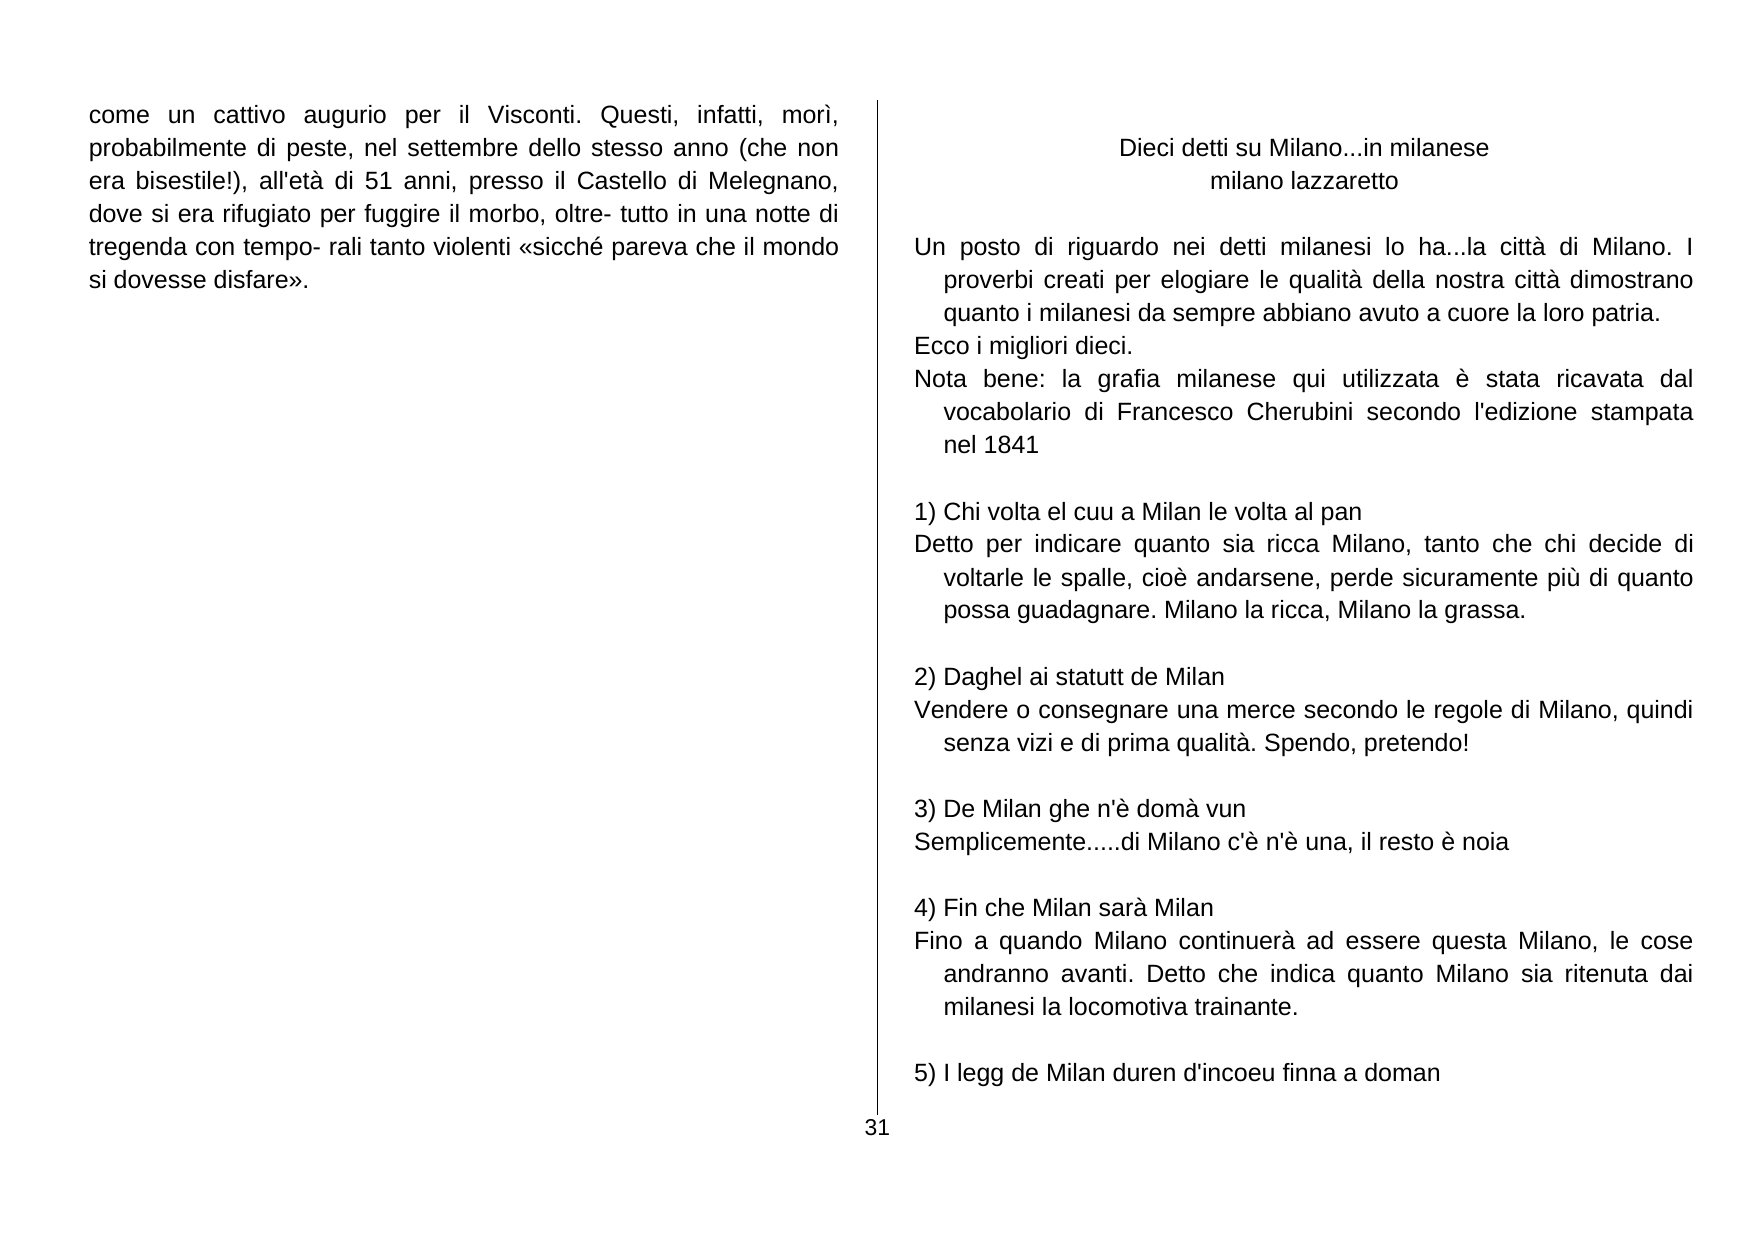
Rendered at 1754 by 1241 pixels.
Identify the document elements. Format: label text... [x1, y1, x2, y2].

text Detto per indicare quanto sia ricca Milano, tanto che chi decide di voltarle le spalle, cioè andarsene, perde sicuramente più di quanto possa guadagnare. Milano la ricca, Milano la grassa. [914, 529, 1695, 624]
text milano lazzaretto [914, 166, 1695, 195]
text Fino a quando Milano continuerà ad essere questa Milano, le cose andranno avanti. Detto che indica quanto Milano sia ritenuta dai milanesi la locomotiva trainante. [914, 926, 1695, 1021]
text 5) I legg de Milan duren d'incoeu finna a doman [914, 1058, 1695, 1087]
text Semplicemente.....di Milano c'è n'è una, il resto è noia [914, 827, 1695, 855]
text 3) De Milan ghe n'è domà vun [914, 794, 1695, 822]
text Ecco i migliori dieci. [914, 331, 1695, 360]
text 4) Fin che Milan sarà Milan [914, 893, 1695, 921]
text Dieci detti su Milano...in milanese [914, 133, 1695, 162]
text 2) Daghel ai statutt de Milan [914, 662, 1695, 690]
text 1) Chi volta el cuu a Milan le volta al pan [914, 496, 1695, 525]
text Un posto di riguardo nei detti milanesi lo ha...la città di Milano. I proverbi creati per elogiare le qualità della nostra città dimostrano quanto i milanesi da sempre abbiano avuto a cuore la loro patria. [914, 232, 1695, 327]
text Vendere o consegnare una merce secondo le regole di Milano, quindi senza vizi e di prima qualità. Spendo, pretendo! [914, 694, 1695, 756]
text Nota bene: la grafia milanese qui utilizzata è stata ricavata dal vocabolario di Francesco Cherubini secondo l'edizione stampata nel 1841 [914, 364, 1695, 459]
